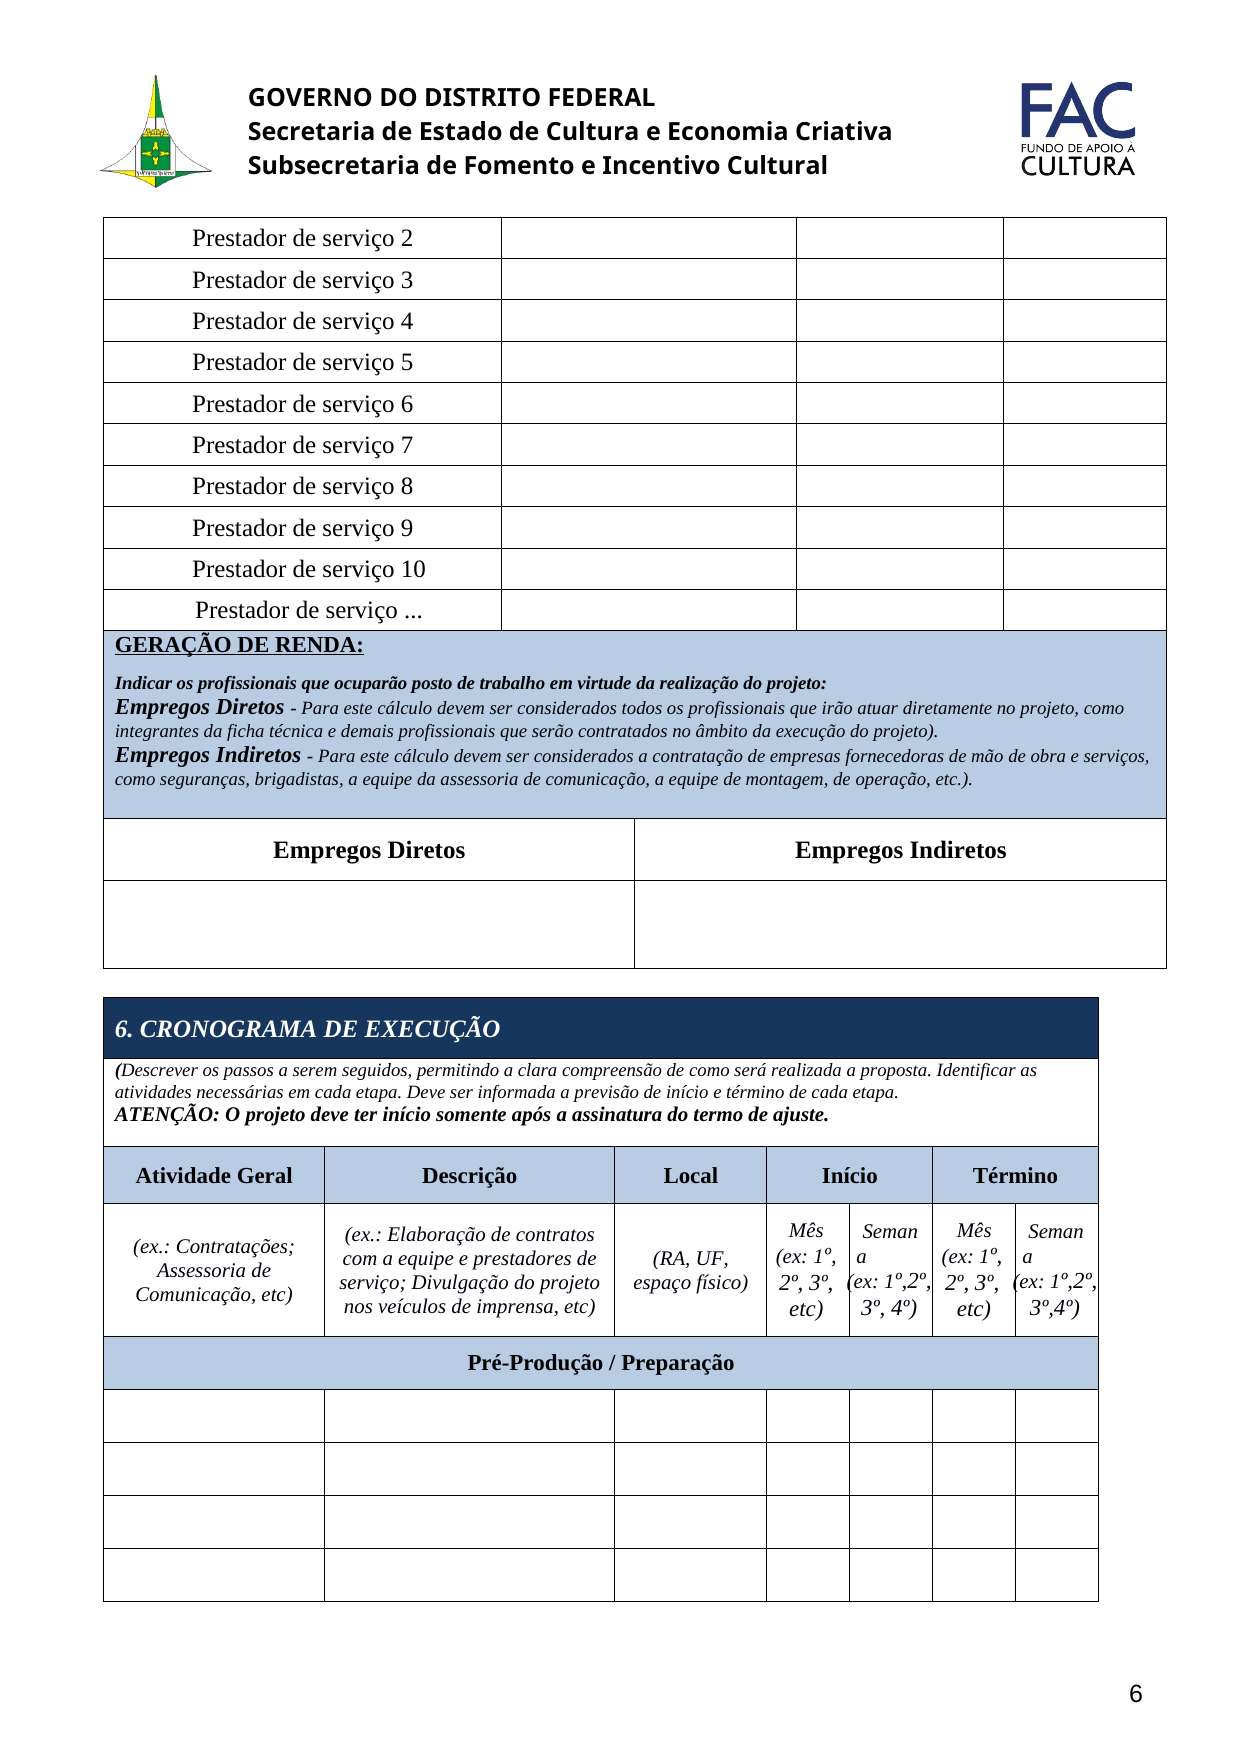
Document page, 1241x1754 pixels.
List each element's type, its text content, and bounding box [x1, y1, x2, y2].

table_cell [615, 1496, 766, 1548]
table_cell [933, 1496, 1015, 1548]
table_cell Mês (ex: 1º, 2º, 3º, etc) [767, 1204, 849, 1336]
table_cell [797, 507, 1003, 547]
table_cell [104, 1496, 324, 1548]
table_cell [502, 507, 796, 547]
table_cell [850, 1496, 932, 1548]
table_cell [797, 383, 1003, 423]
table_cell [1004, 466, 1166, 506]
table_cell [1016, 1549, 1098, 1601]
table_cell Mês (ex: 1º, 2º, 3º, etc) [933, 1204, 1015, 1336]
table_cell [502, 424, 796, 465]
table_cell Empregos Indiretos [635, 819, 1166, 880]
table_cell (ex.: Elaboração de contratos com a equipe e prestadores de serviço; Divulgação do projeto nos veículos de imprensa, etc) [325, 1204, 614, 1336]
table_cell [615, 1549, 766, 1601]
table_cell [325, 1443, 614, 1495]
table_cell [1004, 507, 1166, 547]
table_cell [1004, 300, 1166, 341]
table_cell [502, 259, 796, 299]
table_cell [1004, 342, 1166, 382]
table_cell [325, 1549, 614, 1601]
table_cell [1004, 590, 1166, 630]
table_cell [1016, 1496, 1098, 1548]
table_cell Semana (ex: 1º,2º, 3º, 4º) [850, 1204, 932, 1336]
table_cell [797, 218, 1003, 258]
table_cell [797, 590, 1003, 630]
table_cell [767, 1443, 849, 1495]
table_cell Início [767, 1147, 932, 1203]
table_cell Prestador de serviço 10 [104, 549, 501, 589]
table_cell Prestador de serviço 9 [104, 507, 501, 547]
table_cell Prestador de serviço 8 [104, 466, 501, 506]
table_cell Descrição [325, 1147, 614, 1203]
table_cell (ex.: Contratações; Assessoria de Comunicação, etc) [104, 1204, 324, 1336]
table_cell Prestador de serviço 3 [104, 259, 501, 299]
table_cell [502, 383, 796, 423]
table_cell [797, 549, 1003, 589]
table_cell [502, 342, 796, 382]
table_cell Prestador de serviço 6 [104, 383, 501, 423]
table_cell [325, 1390, 614, 1442]
table_cell Empregos Diretos [104, 819, 634, 880]
table_cell [797, 300, 1003, 341]
table_cell [104, 1390, 324, 1442]
table_cell [1016, 1443, 1098, 1495]
table_cell Prestador de serviço 5 [104, 342, 501, 382]
table_cell GERAÇÃO DE RENDA: Indicar os profissionais que ocuparão posto de trabalho em virtude da realização do projeto: Empregos Diretos - Para este cálculo devem ser considerados todos os profissionais que irão atuar diretamente no projeto, como integrantes da ficha técnica e demais profissionais que serão contratados no âmbito da execução do projeto). Empregos Indiretos - Para este cálculo devem ser considerados a contratação de empresas fornecedoras de mão de obra e serviços, como seguranças, brigadistas, a equipe da assessoria de comunicação, a equipe de montagem, de operação, etc.). [104, 631, 1166, 818]
table_cell [615, 1390, 766, 1442]
table_cell [502, 218, 796, 258]
table_cell Prestador de serviço 2 [104, 218, 501, 258]
table_cell [850, 1443, 932, 1495]
table_cell [767, 1496, 849, 1548]
table_cell [767, 1390, 849, 1442]
table_cell [797, 259, 1003, 299]
table_cell (RA, UF, espaço físico) [615, 1204, 766, 1336]
table_cell [850, 1390, 932, 1442]
table_cell Prestador de serviço 7 [104, 424, 501, 465]
table_cell [104, 1443, 324, 1495]
table_cell [797, 342, 1003, 382]
table_cell Local [615, 1147, 766, 1203]
table_cell [615, 1443, 766, 1495]
table_cell Semana (ex: 1º,2º, 3º,4º) [1016, 1204, 1098, 1336]
table_cell (Descrever os passos a serem seguidos, permitindo a clara compreensão de como será realizada a proposta. Identificar as atividades necessárias em cada etapa. Deve ser informada a previsão de início e término de cada etapa. ATENÇÃO: O projeto deve ter início somente após a assinatura do termo de ajuste. [104, 1059, 1098, 1146]
table_cell [933, 1443, 1015, 1495]
table_cell [1004, 259, 1166, 299]
table_cell [1004, 383, 1166, 423]
table_cell [502, 549, 796, 589]
table_cell Prestador de serviço 4 [104, 300, 501, 341]
table_cell [502, 466, 796, 506]
table_cell Término [933, 1147, 1098, 1203]
table_cell [635, 881, 1166, 967]
table_cell [1004, 218, 1166, 258]
table_cell [933, 1390, 1015, 1442]
table_cell [850, 1549, 932, 1601]
table_cell [502, 300, 796, 341]
table_cell [797, 424, 1003, 465]
table_cell [767, 1549, 849, 1601]
picture [1014, 79, 1142, 183]
table_cell Atividade Geral [104, 1147, 324, 1203]
table_cell [1004, 424, 1166, 465]
table_cell [933, 1549, 1015, 1601]
table_header 6. CRONOGRAMA DE EXECUÇÃO [104, 998, 1098, 1058]
table_cell [104, 881, 634, 967]
table_cell [1004, 549, 1166, 589]
table_cell [104, 1549, 324, 1601]
table_cell [325, 1496, 614, 1548]
picture [100, 73, 213, 188]
table_cell [797, 466, 1003, 506]
table_cell Prestador de serviço ... [104, 590, 501, 630]
table_cell [502, 590, 796, 630]
table_cell [1016, 1390, 1098, 1442]
table_cell Pré-Produção / Preparação [104, 1337, 1098, 1389]
